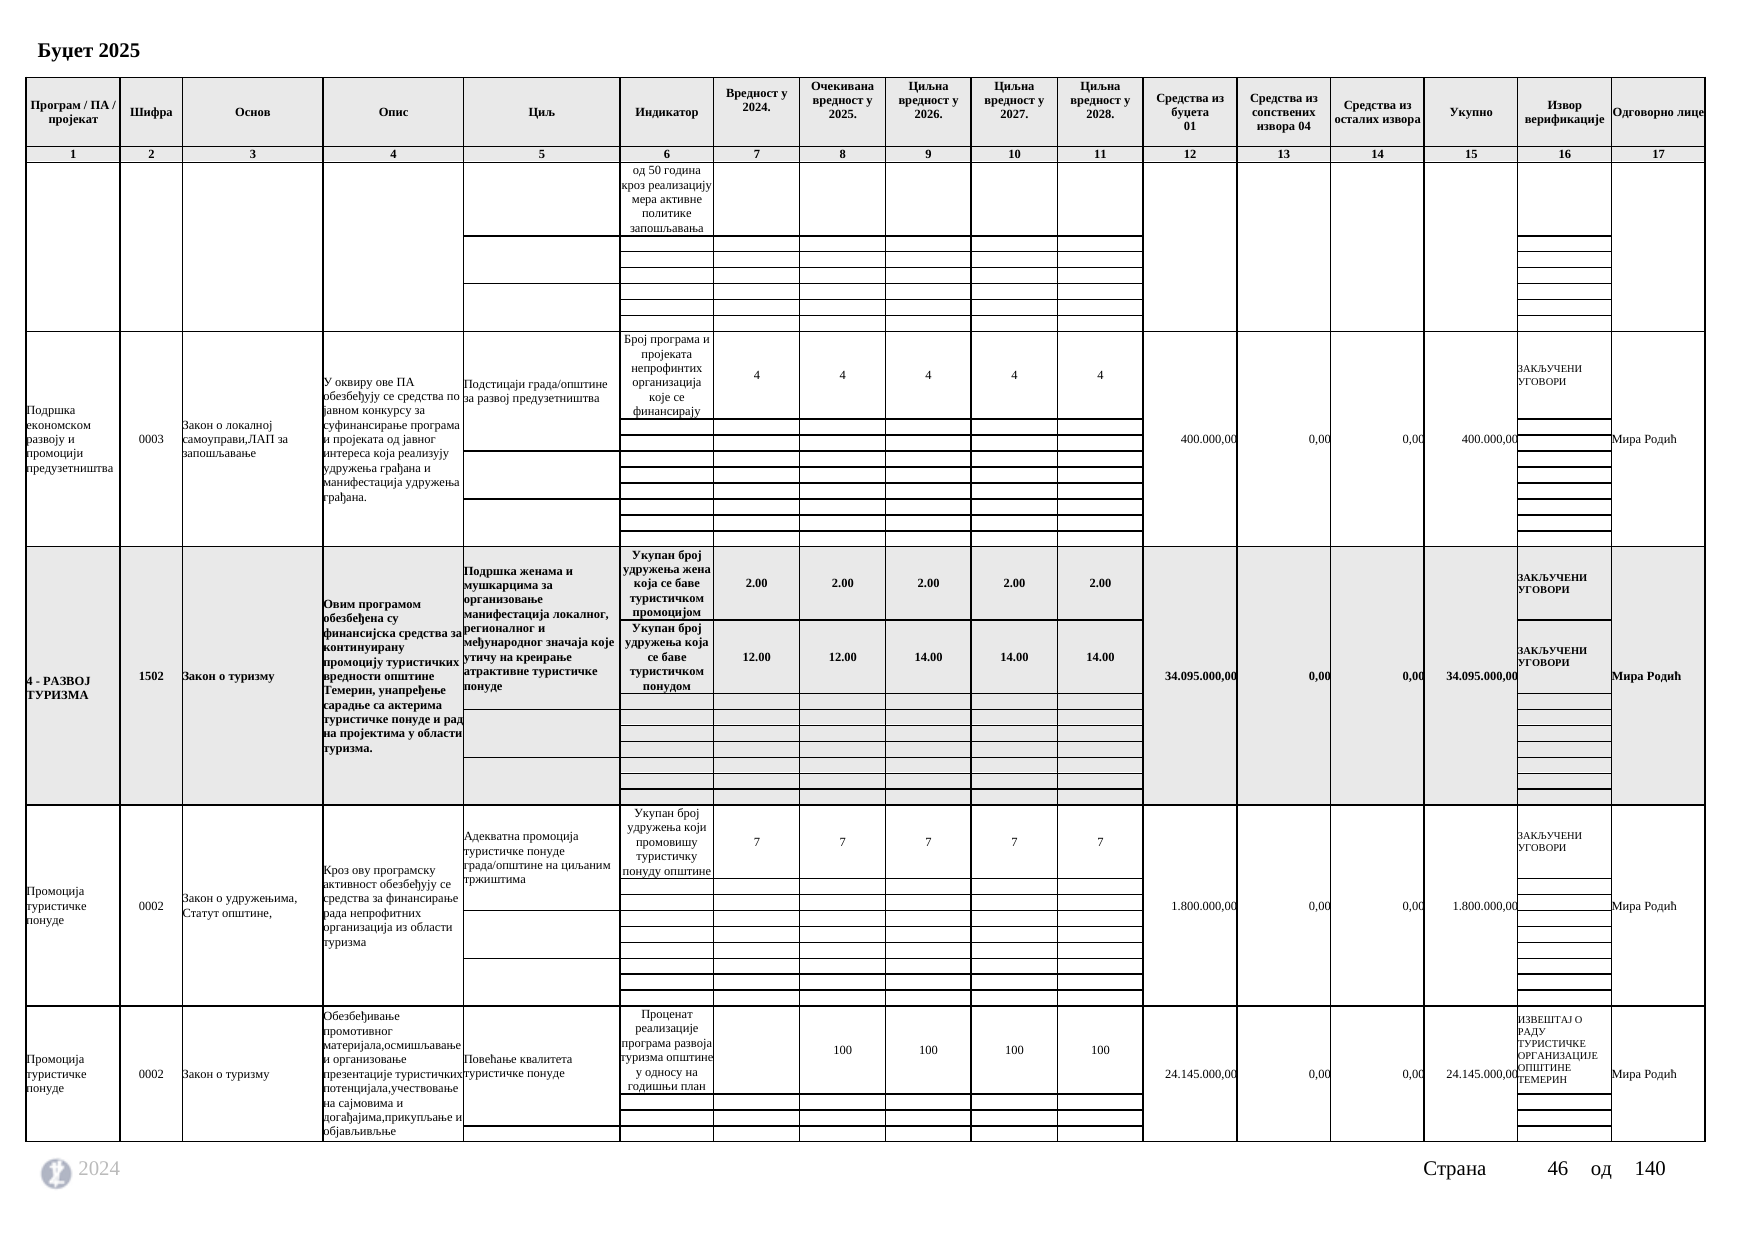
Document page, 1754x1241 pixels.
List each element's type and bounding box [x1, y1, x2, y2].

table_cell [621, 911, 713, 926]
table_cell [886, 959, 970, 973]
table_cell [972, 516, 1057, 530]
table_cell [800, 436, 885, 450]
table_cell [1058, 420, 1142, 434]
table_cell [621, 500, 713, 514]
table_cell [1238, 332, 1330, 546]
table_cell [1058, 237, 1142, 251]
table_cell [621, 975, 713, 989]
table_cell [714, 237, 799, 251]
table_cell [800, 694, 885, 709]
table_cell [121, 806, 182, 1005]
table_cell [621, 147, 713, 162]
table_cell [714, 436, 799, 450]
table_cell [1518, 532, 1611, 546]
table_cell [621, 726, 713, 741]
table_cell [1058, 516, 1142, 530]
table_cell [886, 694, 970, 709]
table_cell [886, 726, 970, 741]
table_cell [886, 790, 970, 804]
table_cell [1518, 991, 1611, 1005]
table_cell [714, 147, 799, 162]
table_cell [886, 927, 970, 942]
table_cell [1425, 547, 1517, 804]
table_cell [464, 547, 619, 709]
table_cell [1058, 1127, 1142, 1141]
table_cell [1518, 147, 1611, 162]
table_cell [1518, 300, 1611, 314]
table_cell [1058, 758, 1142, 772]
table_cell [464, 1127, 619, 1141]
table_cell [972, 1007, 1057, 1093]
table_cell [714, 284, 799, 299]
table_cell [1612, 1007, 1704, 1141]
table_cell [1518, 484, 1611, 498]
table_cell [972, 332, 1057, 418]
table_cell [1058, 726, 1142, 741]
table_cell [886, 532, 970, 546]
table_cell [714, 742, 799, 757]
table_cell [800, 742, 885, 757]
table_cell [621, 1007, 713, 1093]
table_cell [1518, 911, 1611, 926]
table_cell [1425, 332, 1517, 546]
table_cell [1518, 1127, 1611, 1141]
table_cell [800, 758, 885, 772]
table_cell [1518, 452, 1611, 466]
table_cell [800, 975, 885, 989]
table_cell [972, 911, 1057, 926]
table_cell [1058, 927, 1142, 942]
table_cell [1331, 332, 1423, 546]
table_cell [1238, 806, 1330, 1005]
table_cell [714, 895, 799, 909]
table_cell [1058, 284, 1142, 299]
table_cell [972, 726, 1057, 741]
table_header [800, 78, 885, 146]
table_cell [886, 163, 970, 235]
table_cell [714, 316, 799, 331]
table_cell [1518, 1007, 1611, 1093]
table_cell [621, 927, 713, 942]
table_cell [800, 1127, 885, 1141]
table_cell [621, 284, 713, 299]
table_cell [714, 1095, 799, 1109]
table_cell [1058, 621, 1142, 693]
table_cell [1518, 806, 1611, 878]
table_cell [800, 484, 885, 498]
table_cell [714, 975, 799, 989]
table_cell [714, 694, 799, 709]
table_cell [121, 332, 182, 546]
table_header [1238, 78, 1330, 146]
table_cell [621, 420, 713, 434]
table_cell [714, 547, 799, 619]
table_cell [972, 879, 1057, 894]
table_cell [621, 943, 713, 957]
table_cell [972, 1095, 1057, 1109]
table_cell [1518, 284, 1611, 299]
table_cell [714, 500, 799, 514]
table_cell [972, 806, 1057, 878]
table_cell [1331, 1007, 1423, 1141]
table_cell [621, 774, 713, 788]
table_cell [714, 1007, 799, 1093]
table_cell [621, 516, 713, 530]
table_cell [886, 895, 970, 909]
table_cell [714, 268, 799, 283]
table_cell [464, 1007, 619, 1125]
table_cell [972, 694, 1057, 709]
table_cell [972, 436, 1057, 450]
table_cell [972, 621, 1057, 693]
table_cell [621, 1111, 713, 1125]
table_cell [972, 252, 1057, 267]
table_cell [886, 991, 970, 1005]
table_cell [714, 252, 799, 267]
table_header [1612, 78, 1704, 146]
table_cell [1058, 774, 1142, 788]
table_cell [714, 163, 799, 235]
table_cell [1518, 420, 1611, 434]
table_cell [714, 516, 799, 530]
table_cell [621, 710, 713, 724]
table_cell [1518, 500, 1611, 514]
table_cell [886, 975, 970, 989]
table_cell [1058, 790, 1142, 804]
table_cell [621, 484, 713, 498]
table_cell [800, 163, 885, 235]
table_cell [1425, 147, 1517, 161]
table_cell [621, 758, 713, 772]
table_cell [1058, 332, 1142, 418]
picture [37, 1155, 76, 1194]
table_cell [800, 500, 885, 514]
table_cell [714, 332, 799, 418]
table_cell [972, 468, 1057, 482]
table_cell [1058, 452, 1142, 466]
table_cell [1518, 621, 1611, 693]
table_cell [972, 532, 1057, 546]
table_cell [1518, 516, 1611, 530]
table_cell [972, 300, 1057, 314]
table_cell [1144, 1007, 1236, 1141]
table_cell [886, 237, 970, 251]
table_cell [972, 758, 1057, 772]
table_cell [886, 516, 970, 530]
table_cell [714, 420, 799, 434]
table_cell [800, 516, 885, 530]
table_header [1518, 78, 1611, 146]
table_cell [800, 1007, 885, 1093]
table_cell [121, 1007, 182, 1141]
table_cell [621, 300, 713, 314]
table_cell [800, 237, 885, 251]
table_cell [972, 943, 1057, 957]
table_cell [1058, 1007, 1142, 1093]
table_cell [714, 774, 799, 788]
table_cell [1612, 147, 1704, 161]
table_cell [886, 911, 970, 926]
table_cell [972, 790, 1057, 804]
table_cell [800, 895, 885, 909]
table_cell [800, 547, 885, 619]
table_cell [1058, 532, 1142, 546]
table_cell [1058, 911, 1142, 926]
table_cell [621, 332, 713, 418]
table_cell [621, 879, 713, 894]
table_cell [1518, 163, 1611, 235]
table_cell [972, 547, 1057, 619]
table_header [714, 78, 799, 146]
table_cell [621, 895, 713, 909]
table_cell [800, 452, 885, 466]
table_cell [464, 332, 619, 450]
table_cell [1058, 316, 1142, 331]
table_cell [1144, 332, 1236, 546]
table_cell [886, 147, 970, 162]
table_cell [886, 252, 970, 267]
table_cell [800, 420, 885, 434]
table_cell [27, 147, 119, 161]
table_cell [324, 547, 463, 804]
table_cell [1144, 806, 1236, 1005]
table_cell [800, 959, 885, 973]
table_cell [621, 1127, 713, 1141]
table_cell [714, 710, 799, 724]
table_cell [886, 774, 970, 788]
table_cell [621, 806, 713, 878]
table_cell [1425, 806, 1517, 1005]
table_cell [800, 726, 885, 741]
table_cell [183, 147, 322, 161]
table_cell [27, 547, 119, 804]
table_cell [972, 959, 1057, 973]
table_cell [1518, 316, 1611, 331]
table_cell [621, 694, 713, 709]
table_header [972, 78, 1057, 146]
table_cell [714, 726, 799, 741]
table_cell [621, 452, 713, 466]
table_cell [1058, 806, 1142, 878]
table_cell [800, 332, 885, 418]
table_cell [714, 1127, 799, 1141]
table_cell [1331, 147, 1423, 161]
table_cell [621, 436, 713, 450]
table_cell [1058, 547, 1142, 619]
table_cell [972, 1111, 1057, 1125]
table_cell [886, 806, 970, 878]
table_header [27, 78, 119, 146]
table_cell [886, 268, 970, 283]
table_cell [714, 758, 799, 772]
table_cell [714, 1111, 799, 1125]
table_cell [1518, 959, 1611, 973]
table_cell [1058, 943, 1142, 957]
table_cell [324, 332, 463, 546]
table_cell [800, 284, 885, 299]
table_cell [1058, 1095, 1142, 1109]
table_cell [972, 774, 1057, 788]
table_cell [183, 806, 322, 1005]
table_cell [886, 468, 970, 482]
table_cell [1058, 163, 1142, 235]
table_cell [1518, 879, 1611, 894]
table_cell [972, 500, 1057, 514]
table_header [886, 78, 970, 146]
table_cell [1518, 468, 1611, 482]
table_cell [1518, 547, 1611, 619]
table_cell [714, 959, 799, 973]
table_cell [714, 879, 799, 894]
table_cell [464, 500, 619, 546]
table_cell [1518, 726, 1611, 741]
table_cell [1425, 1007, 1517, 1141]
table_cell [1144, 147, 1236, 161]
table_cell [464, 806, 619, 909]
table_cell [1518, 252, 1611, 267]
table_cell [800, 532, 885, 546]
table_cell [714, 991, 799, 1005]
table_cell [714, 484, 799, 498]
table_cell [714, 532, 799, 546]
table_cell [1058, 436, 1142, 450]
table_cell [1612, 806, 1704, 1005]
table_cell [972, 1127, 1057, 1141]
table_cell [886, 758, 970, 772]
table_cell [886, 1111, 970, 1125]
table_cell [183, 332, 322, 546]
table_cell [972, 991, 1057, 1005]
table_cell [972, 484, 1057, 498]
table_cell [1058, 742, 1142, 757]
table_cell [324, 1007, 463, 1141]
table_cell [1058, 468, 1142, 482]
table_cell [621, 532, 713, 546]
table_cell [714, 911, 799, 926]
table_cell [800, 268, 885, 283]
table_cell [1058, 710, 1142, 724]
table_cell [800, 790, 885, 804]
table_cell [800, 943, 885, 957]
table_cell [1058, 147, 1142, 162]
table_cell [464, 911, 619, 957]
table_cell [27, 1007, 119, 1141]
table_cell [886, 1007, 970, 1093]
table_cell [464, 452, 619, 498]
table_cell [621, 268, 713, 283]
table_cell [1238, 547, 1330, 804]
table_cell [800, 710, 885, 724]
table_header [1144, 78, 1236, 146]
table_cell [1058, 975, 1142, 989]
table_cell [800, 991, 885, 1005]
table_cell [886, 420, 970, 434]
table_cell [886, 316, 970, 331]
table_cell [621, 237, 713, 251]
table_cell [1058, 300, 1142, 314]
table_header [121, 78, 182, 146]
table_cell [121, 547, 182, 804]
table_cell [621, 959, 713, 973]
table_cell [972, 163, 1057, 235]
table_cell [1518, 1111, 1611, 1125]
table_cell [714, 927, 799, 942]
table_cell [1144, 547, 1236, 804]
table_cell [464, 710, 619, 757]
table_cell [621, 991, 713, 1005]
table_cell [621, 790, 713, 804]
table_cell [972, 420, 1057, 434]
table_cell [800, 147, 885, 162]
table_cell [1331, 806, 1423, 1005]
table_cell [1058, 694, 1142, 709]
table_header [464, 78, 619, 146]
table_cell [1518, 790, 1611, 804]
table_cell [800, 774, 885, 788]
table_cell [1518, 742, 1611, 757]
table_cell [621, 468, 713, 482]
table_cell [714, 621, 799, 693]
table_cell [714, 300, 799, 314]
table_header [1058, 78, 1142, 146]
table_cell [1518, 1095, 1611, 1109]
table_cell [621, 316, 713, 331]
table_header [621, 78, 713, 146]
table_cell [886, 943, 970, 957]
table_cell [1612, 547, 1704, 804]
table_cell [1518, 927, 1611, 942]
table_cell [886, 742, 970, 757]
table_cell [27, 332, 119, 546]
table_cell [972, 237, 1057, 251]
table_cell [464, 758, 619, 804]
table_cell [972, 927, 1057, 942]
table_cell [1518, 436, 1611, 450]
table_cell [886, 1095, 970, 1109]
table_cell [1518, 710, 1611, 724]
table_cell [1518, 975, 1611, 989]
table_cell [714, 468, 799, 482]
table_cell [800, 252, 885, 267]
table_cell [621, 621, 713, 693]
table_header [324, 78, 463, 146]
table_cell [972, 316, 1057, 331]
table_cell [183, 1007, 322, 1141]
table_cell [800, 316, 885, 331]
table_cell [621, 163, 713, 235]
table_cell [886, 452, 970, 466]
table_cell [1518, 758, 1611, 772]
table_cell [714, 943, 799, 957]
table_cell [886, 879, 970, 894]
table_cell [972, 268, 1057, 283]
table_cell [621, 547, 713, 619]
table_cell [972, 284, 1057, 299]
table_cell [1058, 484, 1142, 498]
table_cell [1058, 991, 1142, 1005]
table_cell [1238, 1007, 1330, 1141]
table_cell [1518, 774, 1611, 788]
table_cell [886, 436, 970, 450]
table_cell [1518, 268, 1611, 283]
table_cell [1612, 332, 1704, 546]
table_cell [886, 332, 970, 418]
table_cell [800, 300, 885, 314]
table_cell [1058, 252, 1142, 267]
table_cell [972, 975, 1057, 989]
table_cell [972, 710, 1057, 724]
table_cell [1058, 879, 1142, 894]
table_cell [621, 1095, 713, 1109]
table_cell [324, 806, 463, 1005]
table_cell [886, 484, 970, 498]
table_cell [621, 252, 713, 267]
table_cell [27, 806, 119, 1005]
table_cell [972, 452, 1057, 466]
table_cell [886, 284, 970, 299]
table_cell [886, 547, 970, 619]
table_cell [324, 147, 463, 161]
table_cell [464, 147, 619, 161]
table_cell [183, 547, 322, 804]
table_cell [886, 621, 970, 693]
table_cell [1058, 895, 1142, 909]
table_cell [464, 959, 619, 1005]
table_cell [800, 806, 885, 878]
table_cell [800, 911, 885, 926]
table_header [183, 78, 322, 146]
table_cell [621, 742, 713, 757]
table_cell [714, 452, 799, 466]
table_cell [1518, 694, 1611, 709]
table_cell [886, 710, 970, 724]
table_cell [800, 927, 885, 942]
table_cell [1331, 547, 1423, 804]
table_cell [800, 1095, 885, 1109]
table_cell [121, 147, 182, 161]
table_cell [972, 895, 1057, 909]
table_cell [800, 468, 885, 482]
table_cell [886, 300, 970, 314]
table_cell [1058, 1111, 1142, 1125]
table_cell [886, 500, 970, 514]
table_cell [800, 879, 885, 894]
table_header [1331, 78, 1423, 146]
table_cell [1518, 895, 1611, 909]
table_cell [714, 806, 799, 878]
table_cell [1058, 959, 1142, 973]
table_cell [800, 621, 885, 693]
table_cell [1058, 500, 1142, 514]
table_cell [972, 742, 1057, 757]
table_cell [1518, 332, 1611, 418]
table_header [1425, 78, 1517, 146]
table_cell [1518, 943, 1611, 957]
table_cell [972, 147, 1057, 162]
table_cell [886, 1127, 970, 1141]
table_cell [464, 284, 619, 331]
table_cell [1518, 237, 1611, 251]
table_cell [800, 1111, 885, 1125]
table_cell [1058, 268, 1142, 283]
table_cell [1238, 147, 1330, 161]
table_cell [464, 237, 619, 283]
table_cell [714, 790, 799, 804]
